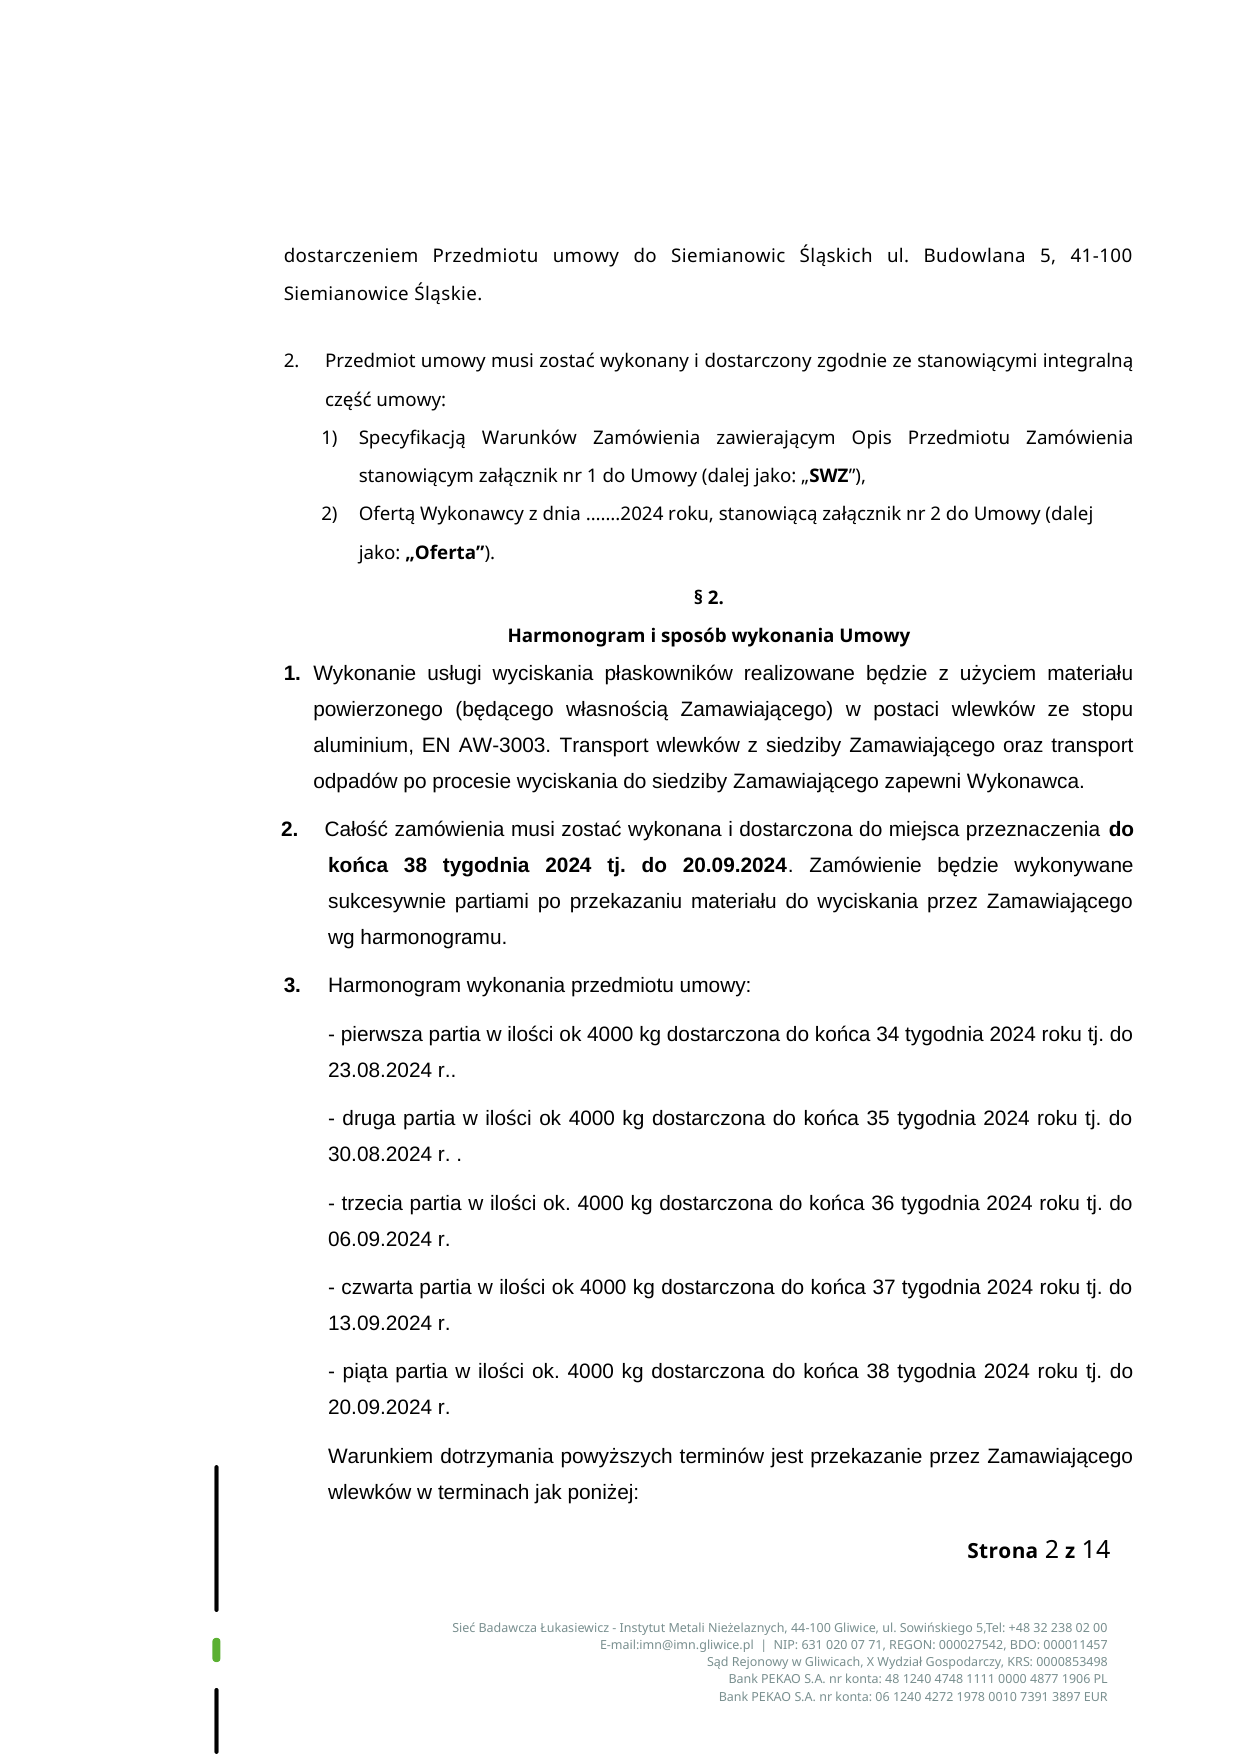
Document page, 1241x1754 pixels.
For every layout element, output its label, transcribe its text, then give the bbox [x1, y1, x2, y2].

text - czwarta partia w ilości ok 4000 kg dostarczona do końca 37 tygodnia 2024 roku tj. do 13.09.2024 r. [328, 1275, 1134, 1335]
list Specyfikacją Warunków Zamówienia zawierającym Opis Przedmiotu Zamówienia stanowiącym załącznik nr 1 do Umowy (dalej jako: „SWZ”), [321, 424, 1134, 488]
text Warunkiem dotrzymania powyższych terminów jest przekazanie przez Zamawiającego wlewków w terminach jak poniżej: [328, 1443, 1134, 1503]
text 2. Przedmiot umowy musi zostać wykonany i dostarczony zgodnie ze stanowiącymi integralną część umowy: [283, 348, 1134, 412]
text - pierwsza partia w ilości ok 4000 kg dostarczona do końca 34 tygodnia 2024 roku tj. do 23.08.2024 r.. [328, 1022, 1134, 1082]
list Całość zamówienia musi zostać wykonana i dostarczona do miejsca przeznaczenia do końca 38 tygodnia 2024 tj. do 20.09.2024. Zamówienie będzie wykonywane sukcesywnie partiami po przekazaniu materiału do wyciskania przez Zamawiającego wg harmonogramu. [281, 817, 1134, 949]
text - piąta partia w ilości ok. 4000 kg dostarczona do końca 38 tygodnia 2024 roku tj. do 20.09.2024 r. [328, 1359, 1134, 1419]
list Ofertą Wykonawcy z dnia …….2024 roku, stanowiącą załącznik nr 2 do Umowy (dalej jako: „Oferta”). [321, 501, 1134, 564]
text - druga partia w ilości ok 4000 kg dostarczona do końca 35 tygodnia 2024 roku tj. do 30.08.2024 r. . [328, 1106, 1134, 1166]
list Wykonanie usługi wyciskania płaskowników realizowane będzie z użyciem materiału powierzonego (będącego własnością Zamawiającego) w postaci wlewków ze stopu aluminium, EN AW-3003. Transport wlewków z siedziby Zamawiającego oraz transport odpadów po procesie wyciskania do siedziby Zamawiającego zapewni Wykonawca. [283, 661, 1134, 792]
text Harmonogram i sposób wykonania Umowy [283, 622, 1134, 648]
text § 2. [283, 584, 1134, 610]
text - trzecia partia w ilości ok. 4000 kg dostarczona do końca 36 tygodnia 2024 roku tj. do 06.09.2024 r. [328, 1190, 1134, 1250]
list Harmonogram wykonania przedmiotu umowy: [283, 973, 1134, 997]
picture [212, 1465, 221, 1754]
